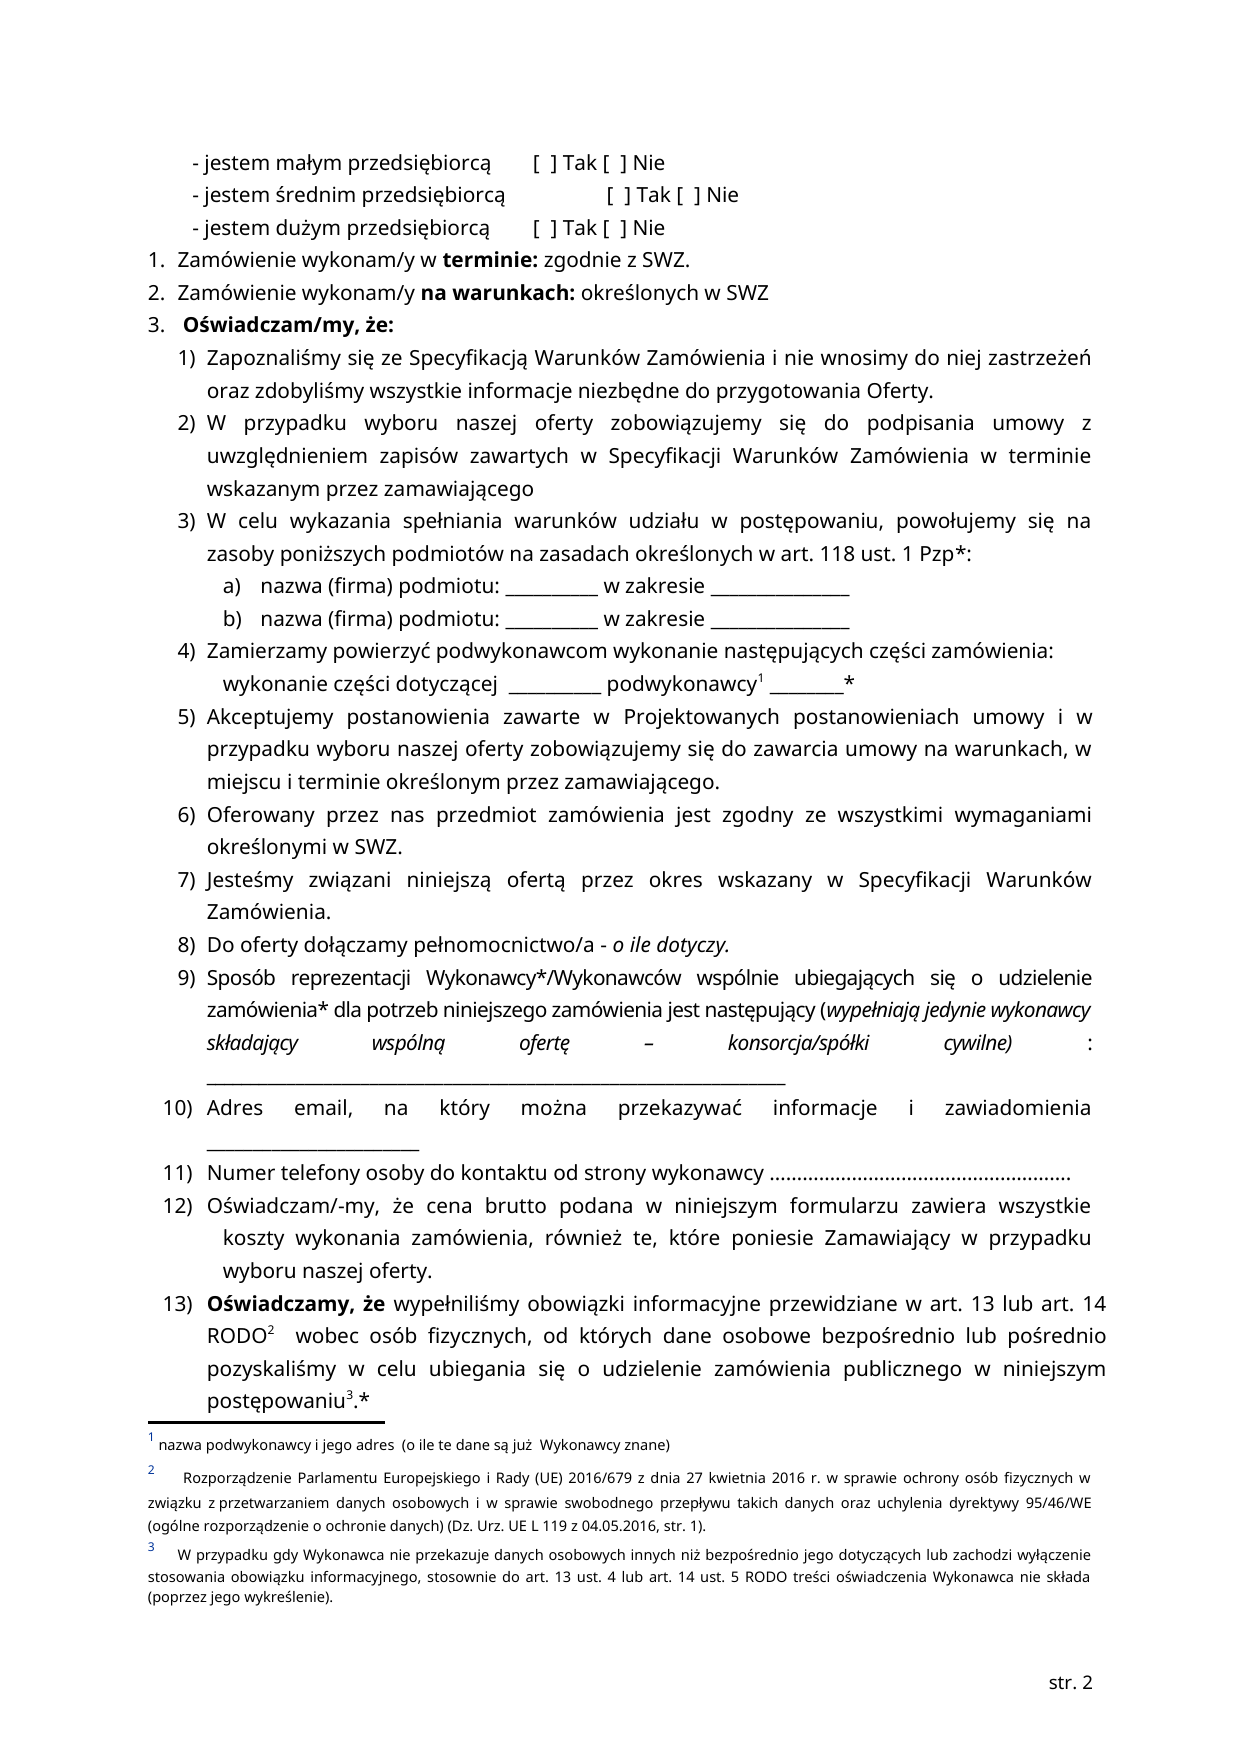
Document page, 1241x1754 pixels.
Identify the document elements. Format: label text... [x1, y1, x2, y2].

text - jestem średnim przedsiębiorcą [ ] Tak [ ] Nie [148, 180, 1093, 209]
list Akceptujemy postanowienia zawarte w Projektowanych postanowieniach umowy i w przypadku wyboru naszej oferty zobowiązujemy się do zawarcia umowy na warunkach, w miejscu i terminie określonym przez zamawiającego. [177, 702, 1093, 796]
text - jestem małym przedsiębiorcą [ ] Tak [ ] Nie [148, 148, 1093, 176]
list Jesteśmy związani niniejszą ofertą przez okres wskazany w Specyfikacji Warunków Zamówienia. [177, 865, 1093, 926]
list Zamówienie wykonam/y w terminie: zgodnie z SWZ. [148, 245, 1093, 274]
list Numer telefony osoby do kontaktu od strony wykonawcy ………………………………………………. [162, 1158, 1093, 1187]
list Zamówienie wykonam/y na warunkach: określonych w SWZ [148, 278, 1093, 306]
text wykonanie części dotyczącej __________ podwykonawcy ________* [223, 669, 1093, 698]
text - jestem dużym przedsiębiorcą [ ] Tak [ ] Nie [148, 213, 1093, 241]
list Oświadczam/my, że: [148, 311, 1093, 339]
list Do oferty dołączamy pełnomocnictwo/a - o ile dotyczy. [177, 930, 1093, 958]
list W celu wykazania spełniania warunków udziału w postępowaniu, powołujemy się na zasoby poniższych podmiotów na zasadach określonych w art. 118 ust. 1 Pzp*: [177, 506, 1093, 567]
list nazwa (firma) podmiotu: __________ w zakresie _______________ [223, 604, 1093, 632]
list Oświadczam/-my, że cena brutto podana w niniejszym formularzu zawiera wszystkie koszty wykonania zamówienia, również te, które poniesie Zamawiający w przypadku wyboru naszej oferty. [162, 1191, 1093, 1284]
list Sposób reprezentacji Wykonawcy*/Wykonawców wspólnie ubiegających się o udzielenie zamówienia* dla potrzeb niniejszego zamówienia jest następujący (wypełniają jedynie wykonawcy składający wspólną ofertę – konsorcja/spółki cywilne) : _______________________________________________________________ [177, 963, 1093, 1089]
list Zamierzamy powierzyć podwykonawcom wykonanie następujących części zamówienia: [177, 637, 1093, 665]
list Zapoznaliśmy się ze Specyfikacją Warunków Zamówienia i nie wnosimy do niej zastrzeżeń oraz zdobyliśmy wszystkie informacje niezbędne do przygotowania Oferty. [177, 343, 1093, 404]
list Adres email, na który można przekazywać informacje i zawiadomienia _______________________ [162, 1093, 1093, 1154]
list Oświadczamy, że wypełniliśmy obowiązki informacyjne przewidziane w art. 13 lub art. 14 RODO wobec osób fizycznych, od których dane osobowe bezpośrednio lub pośrednio pozyskaliśmy w celu ubiegania się o udzielenie zamówienia publicznego w niniejszym postępowaniu.* [162, 1289, 1107, 1415]
list nazwa (firma) podmiotu: __________ w zakresie _______________ [223, 571, 1093, 600]
list W przypadku wyboru naszej oferty zobowiązujemy się do podpisania umowy z uwzględnieniem zapisów zawartych w Specyfikacji Warunków Zamówienia w terminie wskazanym przez zamawiającego [177, 408, 1093, 502]
list Oferowany przez nas przedmiot zamówienia jest zgodny ze wszystkimi wymaganiami określonymi w SWZ. [177, 800, 1093, 861]
